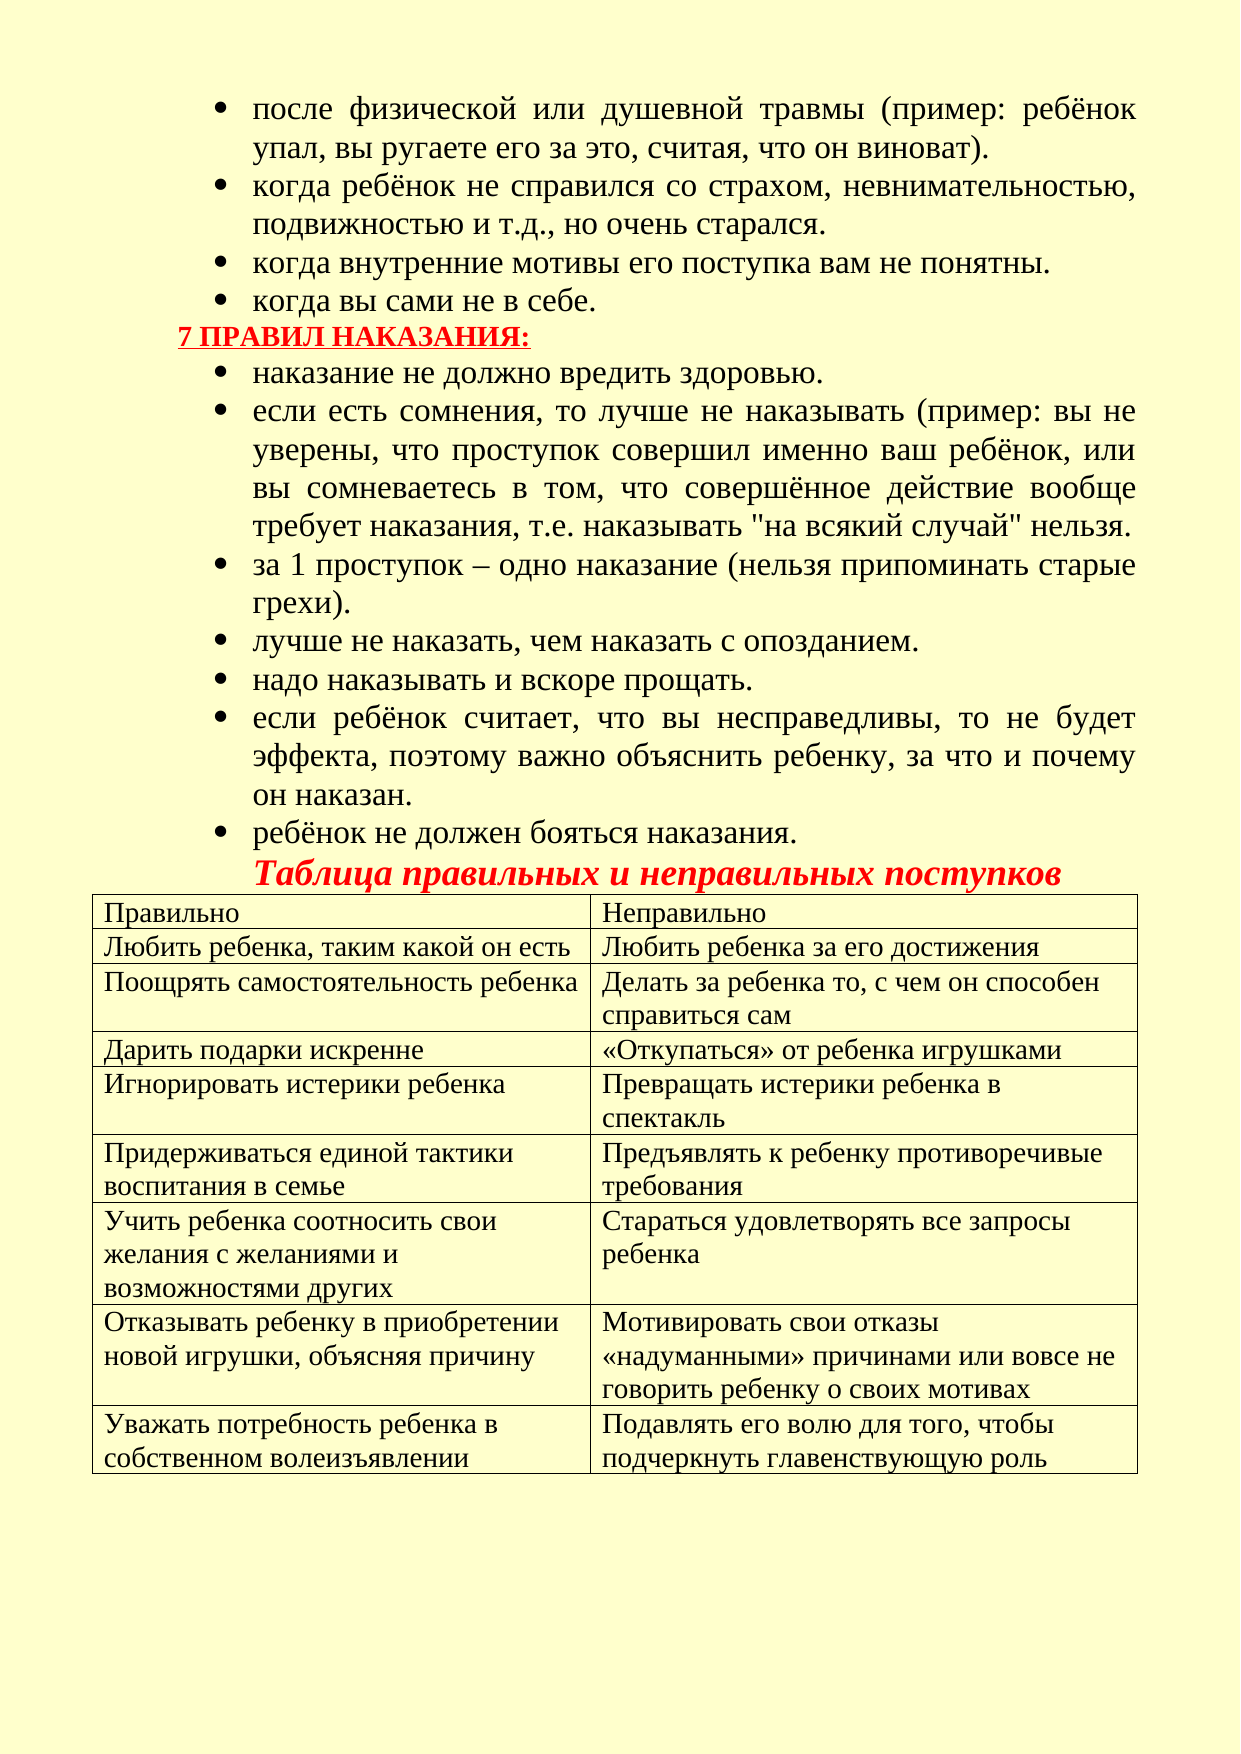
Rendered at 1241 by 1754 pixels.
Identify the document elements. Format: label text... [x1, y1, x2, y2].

table_cell Стараться удовлетворять все запросы ребенка [591, 1203, 1137, 1303]
table_cell Мотивировать свои отказы «надуманными» причинами или вовсе не говорить ребенку о своих мотивах [591, 1305, 1137, 1405]
list когда внутренние мотивы его поступка вам не понятны. [215, 242, 1137, 280]
list если есть сомнения, то лучше не наказывать (пример: вы не уверены, что проступок совершил именно ваш ребёнок, или вы сомневаетесь в том, что совершённое действие вообще требует наказания, т.е. наказывать "на всякий случай" нельзя. [215, 391, 1137, 544]
list ребёнок не должен бояться наказания. [215, 812, 1137, 851]
table_cell Любить ребенка, таким какой он есть [93, 929, 590, 963]
list наказание не должно вредить здоровью. [215, 352, 1137, 391]
table_cell Игнорировать истерики ребенка [93, 1067, 590, 1134]
table_cell Делать за ребенка то, с чем он способен справиться сам [591, 964, 1137, 1031]
table_cell Любить ребенка за его достижения [591, 929, 1137, 963]
table_cell Дарить подарки искренне [93, 1032, 590, 1066]
table_cell Поощрять самостоятельность ребенка [93, 964, 590, 1031]
table_cell Уважать потребность ребенка в собственном волеизъявлении [93, 1406, 590, 1473]
table_cell Подавлять его волю для того, чтобы подчеркнуть главенствующую роль [591, 1406, 1137, 1473]
text 7 ПРАВИЛ НАКАЗАНИЯ: [103, 319, 1137, 352]
list если ребёнок считает, что вы несправедливы, то не будет эффекта, поэтому важно объяснить ребенку, за что и почему он наказан. [215, 697, 1137, 812]
table_cell Отказывать ребенку в приобретении новой игрушки, объясняя причину [93, 1305, 590, 1405]
text Таблица правильных и неправильных поступков [103, 851, 1137, 894]
table_cell «Откупаться» от ребенка игрушками [591, 1032, 1137, 1066]
list когда вы сами не в себе. [215, 280, 1137, 319]
list когда ребёнок не справился со страхом, невнимательностью, подвижностью и т.д., но очень старался. [215, 165, 1137, 242]
table_cell Придерживаться единой тактики воспитания в семье [93, 1135, 590, 1202]
table_header Правильно [93, 895, 590, 928]
table_header Неправильно [591, 895, 1137, 928]
list после физической или душевной травмы (пример: ребёнок упал, вы ругаете его за это, считая, что он виноват). [215, 89, 1137, 165]
table_cell Учить ребенка соотносить свои желания с желаниями и возможностями других [93, 1203, 590, 1303]
list надо наказывать и вскоре прощать. [215, 659, 1137, 697]
list лучше не наказать, чем наказать с опозданием. [215, 621, 1137, 659]
list за 1 проступок – одно наказание (нельзя припоминать старые грехи). [215, 544, 1137, 621]
table_cell Предъявлять к ребенку противоречивые требования [591, 1135, 1137, 1202]
table_cell Превращать истерики ребенка в спектакль [591, 1067, 1137, 1134]
